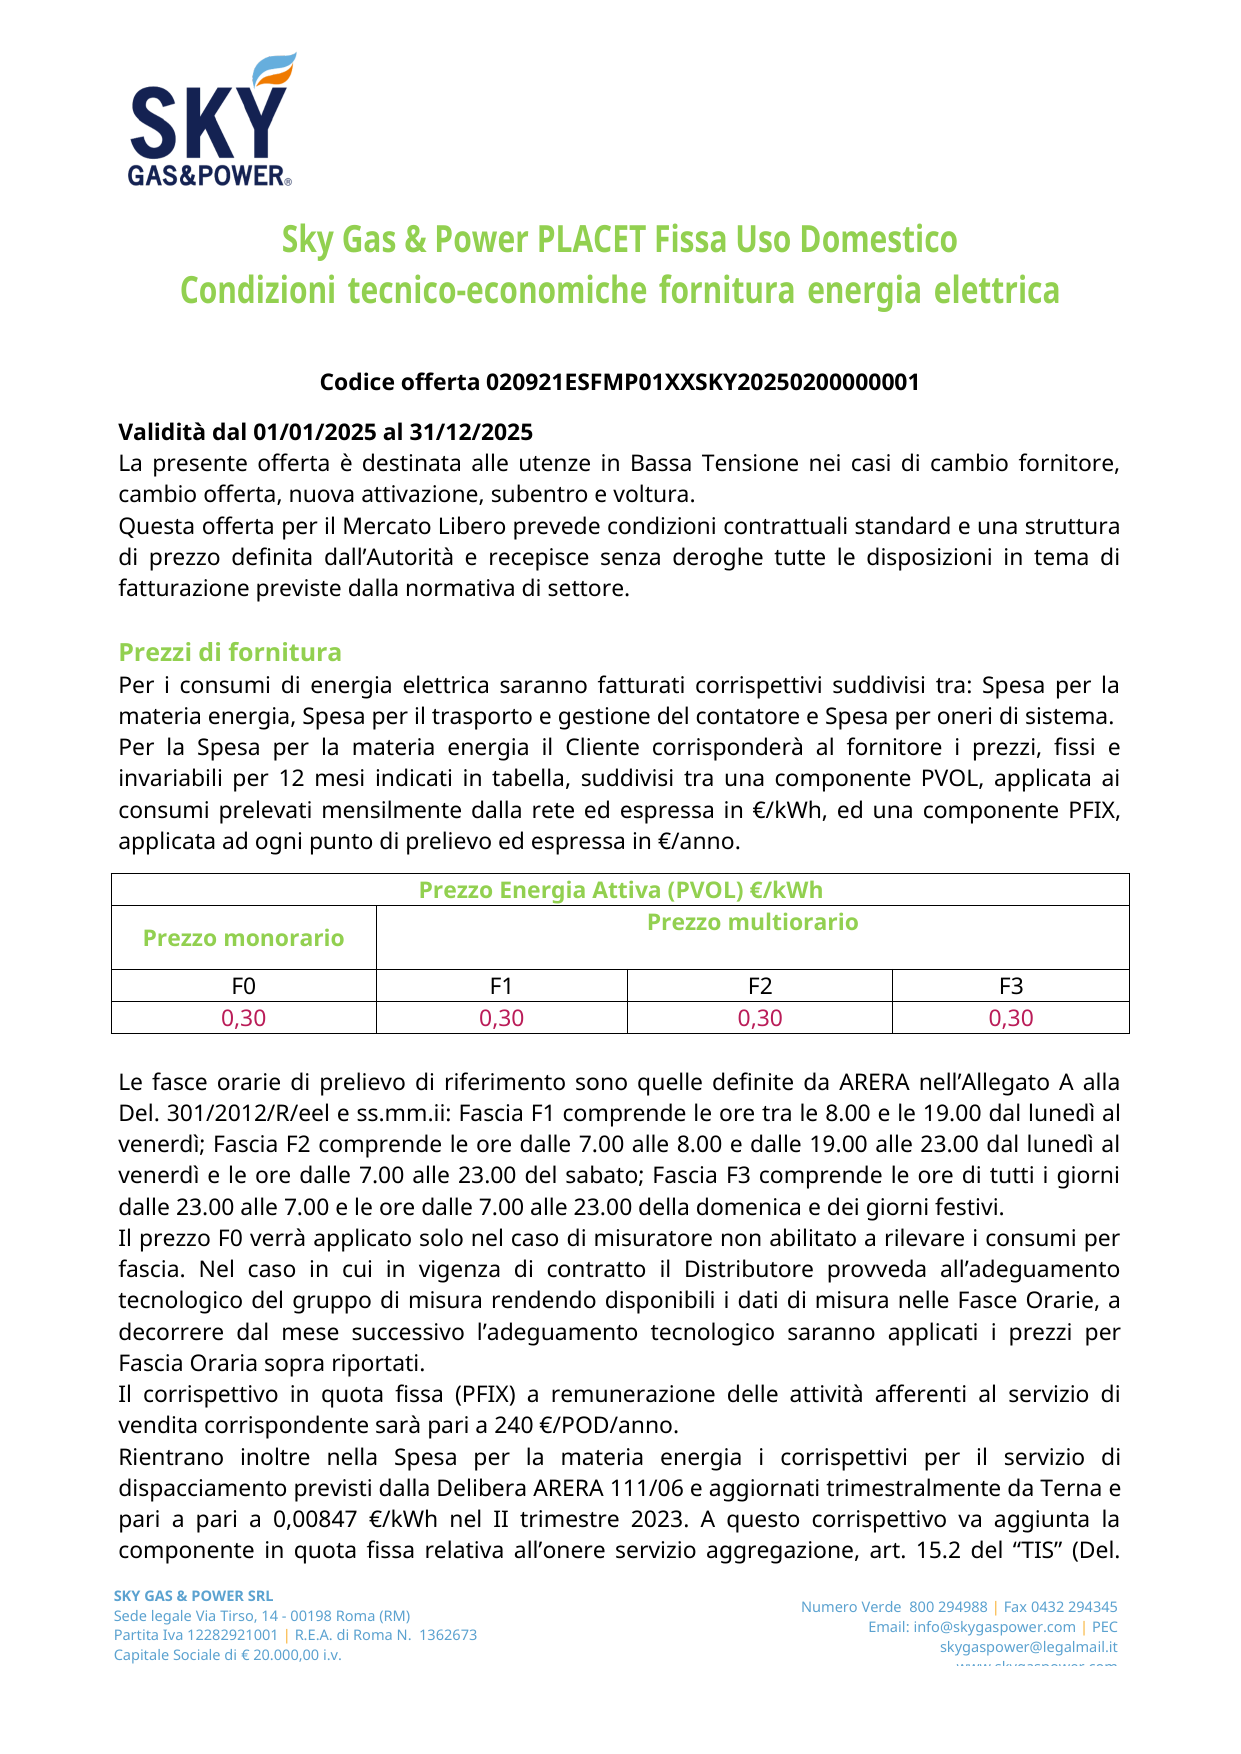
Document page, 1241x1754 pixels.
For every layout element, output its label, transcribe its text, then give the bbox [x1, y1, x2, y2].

text Il prezzo F0 verrà applicato solo nel caso di misuratore non abilitato a rilevare i consumi per fascia. Nel caso in cui in vigenza di contratto il Distributore provveda all’adeguamento tecnologico del gruppo di misura rendendo disponibili i dati di misura nelle Fasce Orarie, a decorrere dal mese successivo l’adeguamento tecnologico saranno applicati i prezzi per Fascia Oraria sopra riportati. [118, 1222, 1122, 1378]
table_cell F3 [893, 970, 1129, 1001]
title Sky Gas & Power PLACET Fissa Uso Domestico [118, 212, 1122, 263]
text Codice offerta 020921ESFMP01XXSKY20250200000001 [118, 365, 1122, 397]
text Le fasce orarie di prelievo di riferimento sono quelle definite da ARERA nell’Allegato A alla Del. 301/2012/R/eel e ss.mm.ii: Fascia F1 comprende le ore tra le 8.00 e le 19.00 dal lunedì al venerdì; Fascia F2 comprende le ore dalle 7.00 alle 8.00 e dalle 19.00 alle 23.00 dal lunedì al venerdì e le ore dalle 7.00 alle 23.00 del sabato; Fascia F3 comprende le ore di tutti i giorni dalle 23.00 alle 7.00 e le ore dalle 7.00 alle 23.00 della domenica e dei giorni festivi. [118, 1066, 1122, 1222]
table_header Prezzo Energia Attiva (PVOL) €/kWh [112, 874, 1129, 905]
text Prezzi di fornitura [118, 634, 1122, 669]
picture [118, 44, 308, 195]
table_cell 0,30 [112, 1002, 376, 1033]
text Validità dal 01/01/2025 al 31/12/2025 [118, 416, 1122, 447]
table_cell F2 [628, 970, 892, 1001]
text Il corrispettivo in quota fissa (PFIX) a remunerazione delle attività afferenti al servizio di vendita corrispondente sarà pari a 240 €/POD/anno. [118, 1378, 1122, 1441]
title Condizioni tecnico-economiche fornitura energia elettrica [118, 263, 1122, 314]
table_cell 0,30 [893, 1002, 1129, 1033]
table_cell 0,30 [628, 1002, 892, 1033]
table_cell F0 [112, 970, 376, 1001]
table_cell Prezzo monorario [112, 906, 376, 969]
table_cell F1 [377, 970, 627, 1001]
text Per la Spesa per la materia energia il Cliente corrisponderà al fornitore i prezzi, fissi e invariabili per 12 mesi indicati in tabella, suddivisi tra una componente PVOL, applicata ai consumi prelevati mensilmente dalla rete ed espressa in €/kWh, ed una componente PFIX, applicata ad ogni punto di prelievo ed espressa in €/anno. [118, 731, 1122, 856]
text La presente offerta è destinata alle utenze in Bassa Tensione nei casi di cambio fornitore, cambio offerta, nuova attivazione, subentro e voltura. [118, 447, 1122, 509]
table_cell 0,30 [377, 1002, 627, 1033]
text Per i consumi di energia elettrica saranno fatturati corrispettivi suddivisi tra: Spesa per la materia energia, Spesa per il trasporto e gestione del contatore e Spesa per oneri di sistema. [118, 669, 1122, 731]
text Questa offerta per il Mercato Libero prevede condizioni contrattuali standard e una struttura di prezzo definita dall’Autorità e recepisce senza deroghe tutte le disposizioni in tema di fatturazione previste dalla normativa di settore. [118, 509, 1122, 603]
table_cell Prezzo multiorario [377, 906, 1129, 969]
